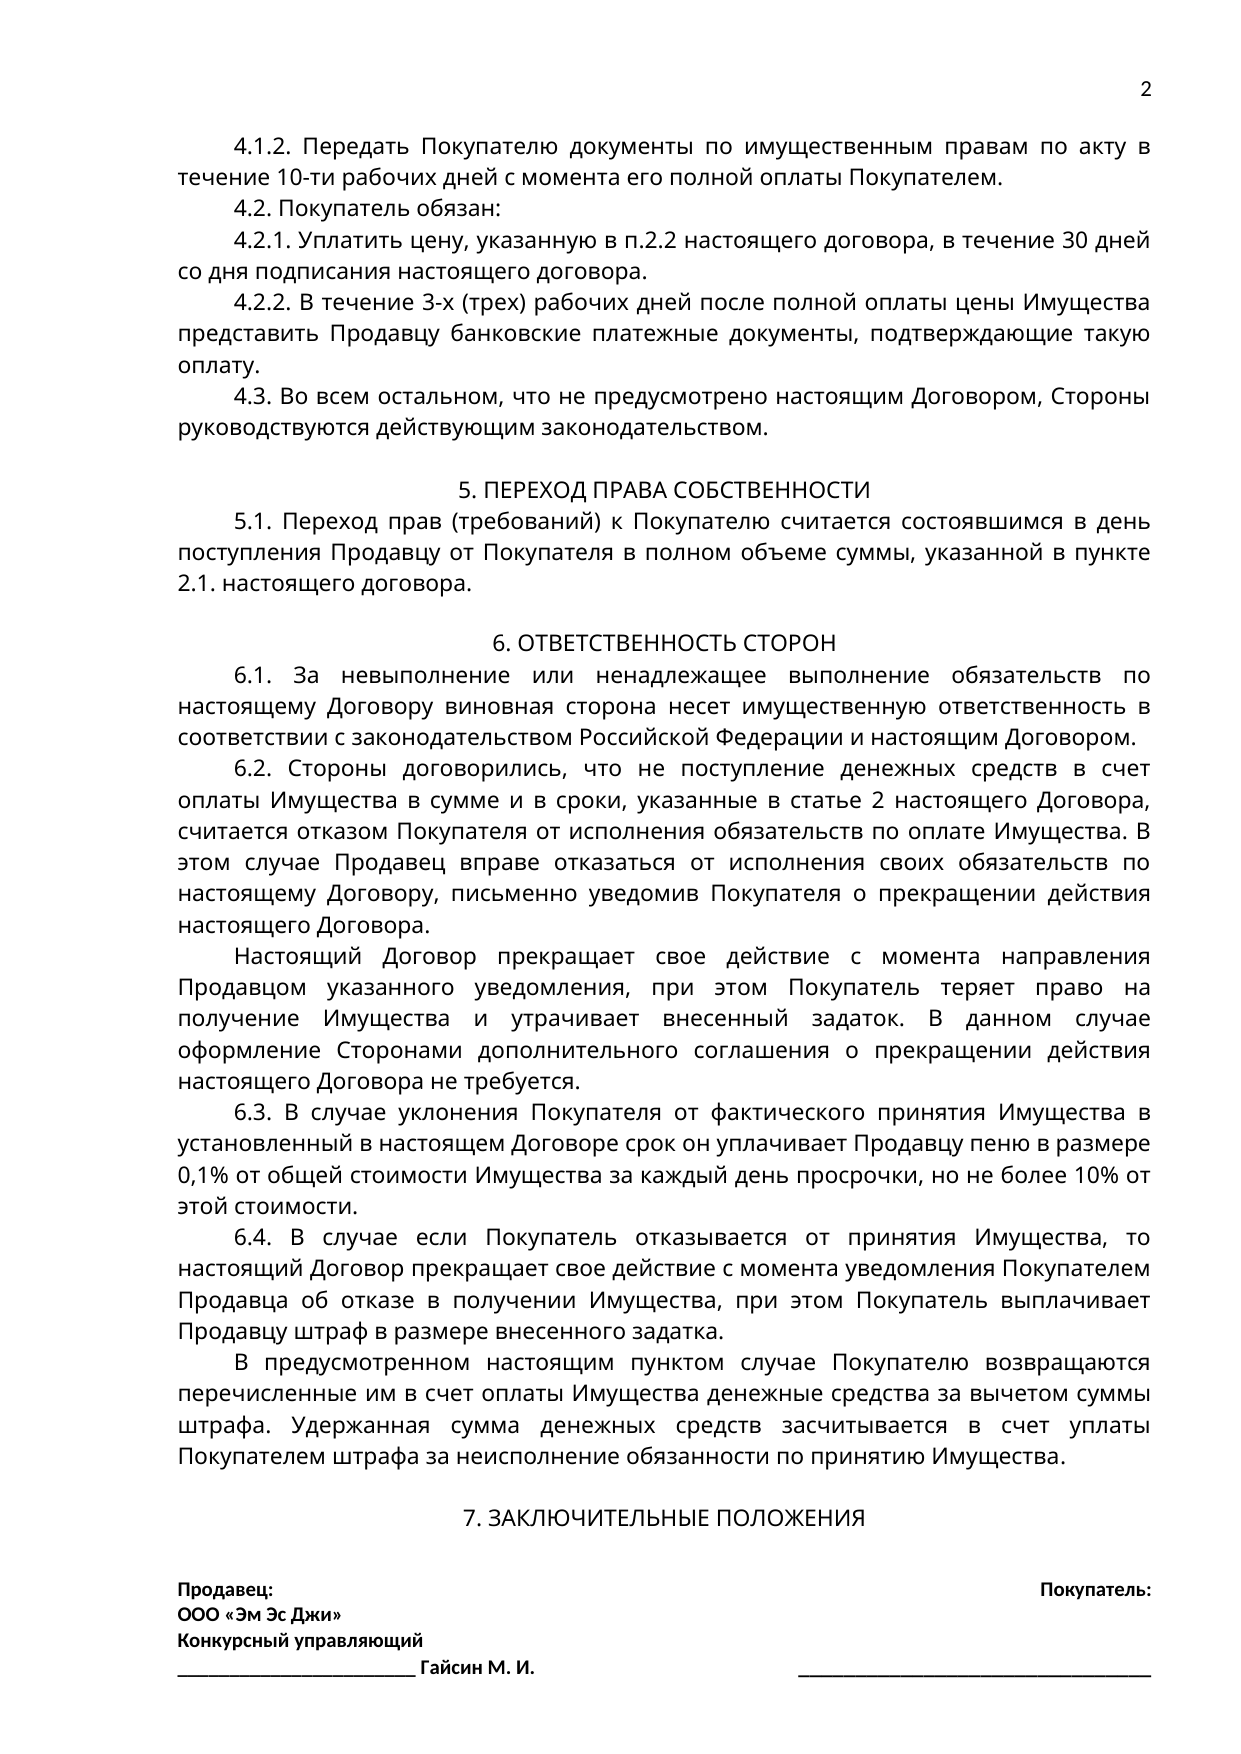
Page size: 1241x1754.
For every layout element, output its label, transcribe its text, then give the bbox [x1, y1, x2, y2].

text 6.3. В случае уклонения Покупателя от фактического принятия Имущества в установленный в настоящем Договоре срок он уплачивает Продавцу пеню в размере 0,1% от общей стоимости Имущества за каждый день просрочки, но не более 10% от этой стоимости. [177, 1096, 1152, 1221]
text 6.2. Стороны договорились, что не поступление денежных средств в счет оплаты Имущества в сумме и в сроки, указанные в статье 2 настоящего Договора, считается отказом Покупателя от исполнения обязательств по оплате Имущества. В этом случае Продавец вправе отказаться от исполнения своих обязательств по настоящему Договору, письменно уведомив Покупателя о прекращении действия настоящего Договора. [177, 752, 1152, 940]
text 4.3. Во всем остальном, что не предусмотрено настоящим Договором, Стороны руководствуются действующим законодательством. [177, 380, 1152, 442]
text 4.2.2. В течение 3-х (трех) рабочих дней после полной оплаты цены Имущества представить Продавцу банковские платежные документы, подтверждающие такую оплату. [177, 286, 1152, 380]
text 6. ОТВЕТСТВЕННОСТЬ СТОРОН [177, 627, 1152, 658]
text 6.4. В случае если Покупатель отказывается от принятия Имущества, то настоящий Договор прекращает свое действие с момента уведомления Покупателем Продавца об отказе в получении Имущества, при этом Покупатель выплачивает Продавцу штраф в размере внесенного задатка. [177, 1221, 1152, 1346]
text В предусмотренном настоящим пунктом случае Покупателю возвращаются перечисленные им в счет оплаты Имущества денежные средства за вычетом суммы штрафа. Удержанная сумма денежных средств засчитывается в счет уплаты Покупателем штрафа за неисполнение обязанности по принятию Имущества. [177, 1346, 1152, 1471]
text 4.2. Покупатель обязан: [177, 192, 1152, 223]
text 7. ЗАКЛЮЧИТЕЛЬНЫЕ ПОЛОЖЕНИЯ [177, 1502, 1152, 1533]
text 4.1.2. Передать Покупателю документы по имущественным правам по акту в течение 10-ти рабочих дней с момента его полной оплаты Покупателем. [177, 130, 1152, 192]
text 5.1. Переход прав (требований) к Покупателю считается состоявшимся в день поступления Продавцу от Покупателя в полном объеме суммы, указанной в пункте 2.1. настоящего договора. [177, 505, 1152, 598]
text 6.1. За невыполнение или ненадлежащее выполнение обязательств по настоящему Договору виновная сторона несет имущественную ответственность в соответствии с законодательством Российской Федерации и настоящим Договором. [177, 658, 1152, 752]
text 4.2.1. Уплатить цену, указанную в п.2.2 настоящего договора, в течение 30 дней со дня подписания настоящего договора. [177, 223, 1152, 286]
text 5. ПЕРЕХОД ПРАВА СОБСТВЕННОСТИ [177, 473, 1152, 505]
text Настоящий Договор прекращает свое действие с момента направления Продавцом указанного уведомления, при этом Покупатель теряет право на получение Имущества и утрачивает внесенный задаток. В данном случае оформление Сторонами дополнительного соглашения о прекращении действия настоящего Договора не требуется. [177, 940, 1152, 1096]
